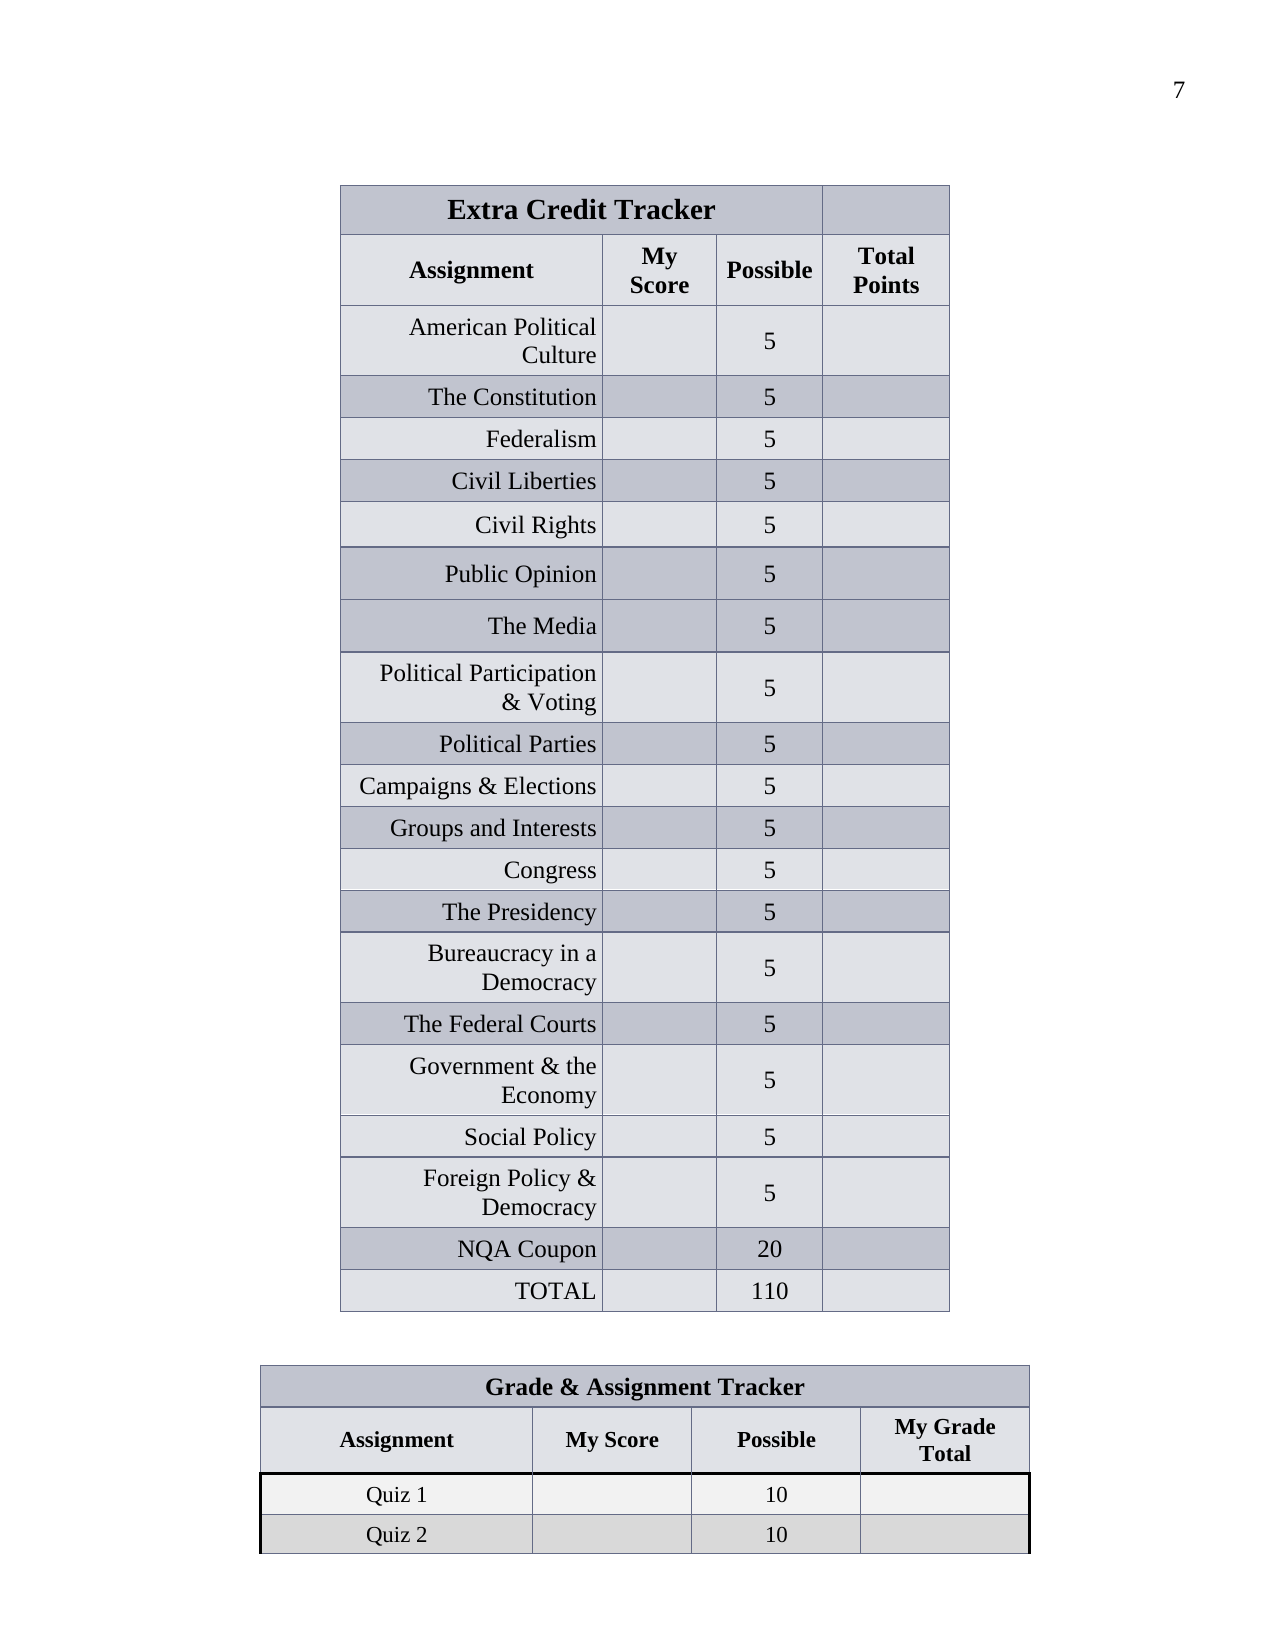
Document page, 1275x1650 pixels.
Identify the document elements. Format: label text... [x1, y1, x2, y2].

table_cell Congress [341, 849, 602, 889]
table_cell [823, 1228, 949, 1269]
table_cell [603, 1045, 716, 1114]
table_cell [823, 502, 949, 546]
table_cell [603, 765, 716, 806]
table_cell [603, 933, 716, 1002]
table_header [823, 186, 949, 234]
table_header Grade & Assignment Tracker [261, 1366, 1029, 1406]
table_header Extra Credit Tracker [341, 186, 822, 234]
table_cell [603, 849, 716, 889]
table_cell 5 [717, 460, 822, 501]
table_cell TOTAL [341, 1270, 602, 1311]
table_cell Possible [717, 235, 822, 305]
table_cell [823, 1270, 949, 1311]
table_cell Assignment [261, 1408, 532, 1472]
table_cell Political Participation & Voting [341, 653, 602, 722]
table_cell 110 [717, 1270, 822, 1311]
table_cell [823, 849, 949, 889]
table_cell [823, 653, 949, 722]
table_cell [823, 1045, 949, 1114]
table_cell 20 [717, 1228, 822, 1269]
table_cell 10 [692, 1475, 860, 1514]
table_cell Assignment [341, 235, 602, 305]
table_cell [823, 1003, 949, 1044]
table_cell 5 [717, 1003, 822, 1044]
table_cell Public Opinion [341, 548, 602, 599]
table_cell 5 [717, 765, 822, 806]
table_cell 5 [717, 418, 822, 459]
table_cell [823, 891, 949, 931]
table_cell [823, 933, 949, 1002]
table_cell [823, 1116, 949, 1156]
table_cell [823, 376, 949, 417]
table_cell Political Parties [341, 723, 602, 764]
table_cell [603, 807, 716, 848]
table_cell The Federal Courts [341, 1003, 602, 1044]
table_cell [533, 1515, 691, 1553]
table_cell [823, 418, 949, 459]
table_cell 5 [717, 891, 822, 931]
table_cell [603, 600, 716, 651]
table_cell Social Policy [341, 1116, 602, 1156]
table_cell Civil Rights [341, 502, 602, 546]
table_cell 5 [717, 600, 822, 651]
table_cell 10 [692, 1515, 860, 1553]
table_cell 5 [717, 1158, 822, 1227]
table_cell [823, 807, 949, 848]
table_cell 5 [717, 807, 822, 848]
table_cell [861, 1475, 1028, 1514]
table_cell [823, 765, 949, 806]
table_cell [603, 460, 716, 501]
table_cell 5 [717, 502, 822, 546]
table_cell The Presidency [341, 891, 602, 931]
table_cell Foreign Policy & Democracy [341, 1158, 602, 1227]
table_cell [603, 502, 716, 546]
table_cell My Score [603, 235, 716, 305]
table_cell [823, 723, 949, 764]
table_cell Groups and Interests [341, 807, 602, 848]
table_cell 5 [717, 1116, 822, 1156]
table_cell [823, 460, 949, 501]
table_cell The Media [341, 600, 602, 651]
table_cell [823, 1158, 949, 1227]
table_cell Total Points [823, 235, 949, 305]
table_cell NQA Coupon [341, 1228, 602, 1269]
table_cell Quiz 2 [262, 1515, 532, 1553]
table_cell [603, 1270, 716, 1311]
table_cell [603, 1158, 716, 1227]
table_cell [823, 600, 949, 651]
table_cell American Political Culture [341, 306, 602, 375]
table_cell [603, 376, 716, 417]
table_cell 5 [717, 849, 822, 889]
table_cell Campaigns & Elections [341, 765, 602, 806]
table_cell Quiz 1 [262, 1475, 532, 1514]
table_cell [603, 723, 716, 764]
table_cell [603, 306, 716, 375]
table_cell Bureaucracy in a Democracy [341, 933, 602, 1002]
table_cell Civil Liberties [341, 460, 602, 501]
table_cell [823, 548, 949, 599]
table_cell 5 [717, 376, 822, 417]
table_cell [603, 1228, 716, 1269]
table_cell [823, 306, 949, 375]
table_cell 5 [717, 548, 822, 599]
table_cell [603, 891, 716, 931]
table_cell My Grade Total [861, 1408, 1029, 1472]
table_cell The Constitution [341, 376, 602, 417]
table_cell 5 [717, 306, 822, 375]
table_cell [603, 1003, 716, 1044]
table_cell [861, 1515, 1028, 1553]
table_cell Possible [692, 1408, 860, 1472]
table_cell 5 [717, 1045, 822, 1114]
table_cell My Score [533, 1408, 691, 1472]
table_cell Government & the Economy [341, 1045, 602, 1114]
table_cell [603, 653, 716, 722]
table_cell 5 [717, 933, 822, 1002]
table_cell [603, 1116, 716, 1156]
table_cell 5 [717, 723, 822, 764]
table_cell [533, 1475, 691, 1514]
table_cell [603, 418, 716, 459]
table_cell Federalism [341, 418, 602, 459]
table_cell 5 [717, 653, 822, 722]
table_cell [603, 548, 716, 599]
